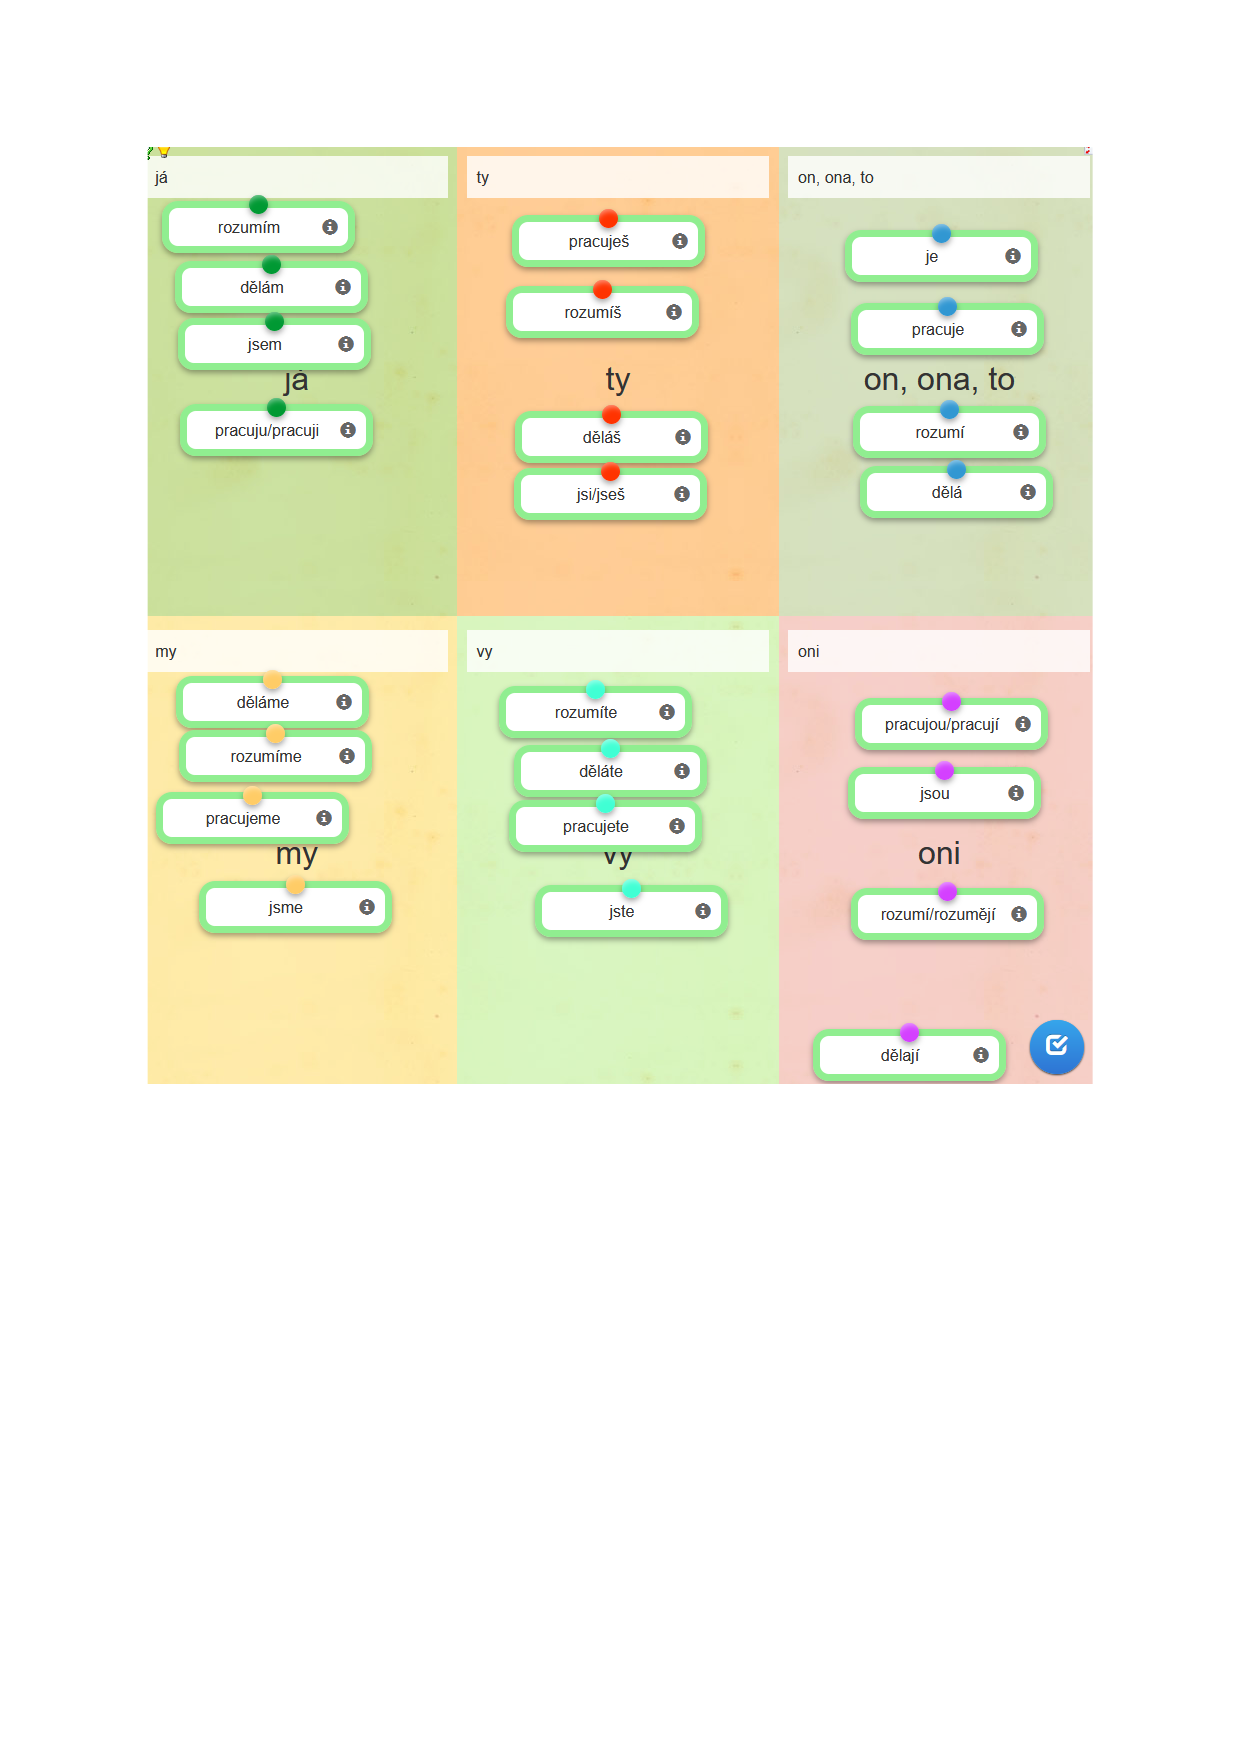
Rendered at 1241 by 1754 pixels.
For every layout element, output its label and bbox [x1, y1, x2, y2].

picture [147, 147, 1093, 1084]
